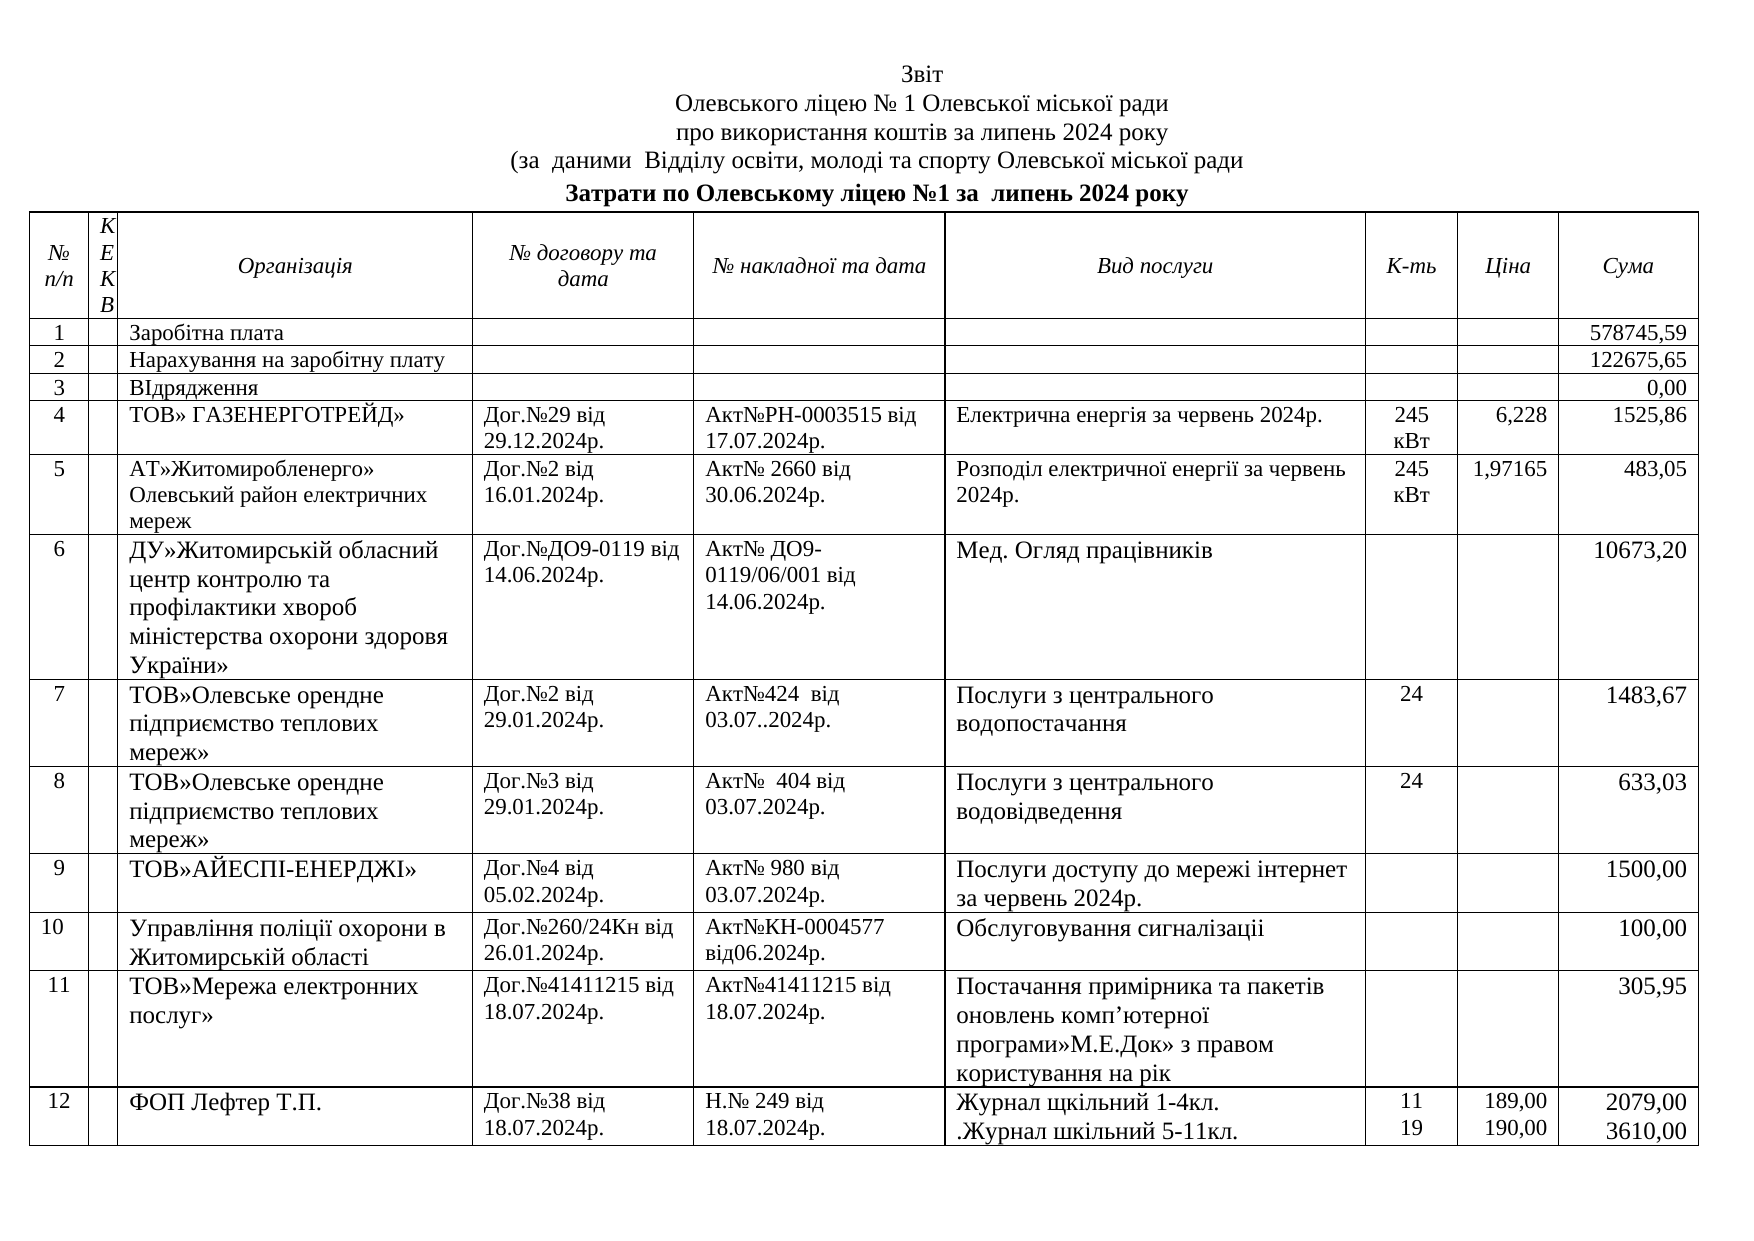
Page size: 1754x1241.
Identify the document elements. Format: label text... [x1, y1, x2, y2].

table_cell 5 [30, 455, 88, 534]
table_cell Акт№РН-0003515 від 17.07.2024р. [694, 401, 944, 454]
table_cell [1458, 319, 1558, 345]
table_cell Послуги з центрального водовідведення [946, 767, 1365, 853]
table_cell [89, 854, 117, 912]
table_cell 4 [30, 401, 88, 454]
table_cell Електрична енергія за червень 2024р. [946, 401, 1365, 454]
table_cell [89, 319, 117, 345]
table_cell ТОВ»АЙЕСПІ-ЕНЕРДЖІ» [118, 854, 472, 912]
text (за даними Відділу освіти, молоді та спорту Олевської міської ради [118, 145, 1636, 174]
table_cell 633,03 [1559, 767, 1698, 853]
table_cell Розподіл електричної енергії за червень 2024р. [946, 455, 1365, 534]
table_cell 578745,59 [1559, 319, 1698, 345]
table_cell 11 19 11 [1366, 1088, 1457, 1145]
table_cell [89, 913, 117, 970]
table_cell 1 [30, 319, 88, 345]
table_cell [946, 374, 1365, 400]
table_cell [946, 319, 1365, 345]
table_cell [1366, 913, 1457, 970]
table_header К-ть [1366, 213, 1457, 318]
table_cell [1458, 680, 1558, 766]
table_cell Дог.№29 від 29.12.2024р. [473, 401, 693, 454]
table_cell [694, 1088, 944, 1145]
table_cell [1458, 854, 1558, 912]
table_header Ціна [1458, 213, 1558, 318]
table_cell [89, 346, 117, 373]
table_cell 245 кВт [1366, 401, 1457, 454]
table_cell 122675,65 [1559, 346, 1698, 373]
table_cell 10673,20 [1559, 535, 1698, 679]
table_cell 100,00 [1559, 913, 1698, 970]
table_cell Дог.№260/24Кн від 26.01.2024р. [473, 913, 693, 970]
table_cell 11 [30, 971, 88, 1086]
table_cell [89, 374, 117, 400]
table_cell [89, 455, 117, 534]
table_cell Дог.№ДО9-0119 від 14.06.2024р. [473, 535, 693, 679]
table_header Сума [1559, 213, 1698, 318]
table_cell Акт№ 2660 від 30.06.2024р. [694, 455, 944, 534]
table_header № накладної та дата [694, 213, 944, 318]
table_cell 2 [30, 346, 88, 373]
table_cell Дог.№2 від 16.01.2024р. [473, 455, 693, 534]
table_cell [89, 535, 117, 679]
table_cell Акт№ ДО9-0119/06/001 від 14.06.2024р. [694, 535, 944, 679]
table_cell [1366, 971, 1457, 1086]
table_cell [946, 1088, 1365, 1145]
table_cell [1458, 767, 1558, 853]
table_cell ТОВ»Олевське орендне підприємство теплових мереж» [118, 767, 472, 853]
text Затрати по Олевському ліцею №1 за липень 2024 року [118, 178, 1636, 207]
table_cell [694, 346, 944, 373]
table_cell [473, 346, 693, 373]
table_cell Дог.№3 від 29.01.2024р. [473, 767, 693, 853]
table_cell [1366, 535, 1457, 679]
table_header Організація [118, 213, 472, 318]
text Звіт [208, 59, 1636, 88]
table_header Вид послуги [946, 213, 1365, 318]
table_cell 305,95 [1559, 971, 1698, 1086]
table_cell [1366, 346, 1457, 373]
table_header № договору та дата [473, 213, 693, 318]
table_cell ВІдрядження [118, 374, 472, 400]
table_cell Мед. Огляд працівників [946, 535, 1365, 679]
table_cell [473, 1088, 693, 1145]
table_cell [1366, 854, 1457, 912]
table_cell 24 [1366, 767, 1457, 853]
table_cell 24 [1366, 680, 1457, 766]
table_cell [89, 767, 117, 853]
table_cell [473, 374, 693, 400]
table_cell Постачання примірника та пакетів оновлень комп’ютерної програми»М.Е.Док» з правом користування на рік [946, 971, 1365, 1086]
table_cell [1366, 374, 1457, 400]
table_cell [473, 319, 693, 345]
table_header КЕКВ [89, 213, 117, 318]
table_cell Акт№КН-0004577 від06.2024р. [694, 913, 944, 970]
table_cell Акт№41411215 від 18.07.2024р. [694, 971, 944, 1086]
table_cell 483,05 [1559, 455, 1698, 534]
table_cell ФОП Лефтер Т.П. [118, 1088, 472, 1145]
table_cell 6 [30, 535, 88, 679]
text про використання коштів за липень 2024 року [208, 117, 1636, 145]
table_cell [1458, 971, 1558, 1086]
table_cell 3 [30, 374, 88, 400]
table_cell 1525,86 [1559, 401, 1698, 454]
table_cell [1366, 319, 1457, 345]
table_cell Нарахування на заробітну плату [118, 346, 472, 373]
table_cell Управління поліції охорони в Житомирській області [118, 913, 472, 970]
table_cell 1483,67 [1559, 680, 1698, 766]
table_cell 8 [30, 767, 88, 853]
table_cell [1458, 374, 1558, 400]
table_cell 9 [30, 854, 88, 912]
table_cell 1500,00 [1559, 854, 1698, 912]
table_cell Дог.№4 від 05.02.2024р. [473, 854, 693, 912]
table_cell Акт№ 980 від 03.07.2024р. [694, 854, 944, 912]
table_cell 0,00 [1559, 374, 1698, 400]
table_cell Заробітна плата [118, 319, 472, 345]
table_cell 10 [30, 913, 88, 970]
table_cell [946, 346, 1365, 373]
table_cell 189,00 190,00 93,50 [1458, 1088, 1558, 1145]
table_cell [89, 1088, 117, 1145]
table_cell [1458, 346, 1558, 373]
table_cell 245 кВт [1366, 455, 1457, 534]
table_cell [89, 401, 117, 454]
text Олевського ліцею № 1 Олевської міської ради [208, 88, 1636, 117]
table_cell 7 [30, 680, 88, 766]
table_header № п/п [30, 213, 88, 318]
table_cell Дог.№2 від 29.01.2024р. [473, 680, 693, 766]
table_cell Послуги доступу до мережі інтернет за червень 2024р. [946, 854, 1365, 912]
table_cell [89, 680, 117, 766]
table_cell ТОВ» ГАЗЕНЕРГОТРЕЙД» [118, 401, 472, 454]
table_cell Обслуговування сигналізаціі [946, 913, 1365, 970]
table_cell Дог.№41411215 від 18.07.2024р. [473, 971, 693, 1086]
table_cell Акт№424 від 03.07..2024р. [694, 680, 944, 766]
table_cell [1458, 913, 1558, 970]
table_cell ДУ»Житомирській обласний центр контролю та профілактики хвороб міністерства охорони здоровя України» [118, 535, 472, 679]
table_cell 1,97165 [1458, 455, 1558, 534]
table_cell ТОВ»Мережа електронних послуг» [118, 971, 472, 1086]
table_cell ТОВ»Олевське орендне підприємство теплових мереж» [118, 680, 472, 766]
table_cell [694, 374, 944, 400]
table_cell 6,228 [1458, 401, 1558, 454]
table_cell [694, 319, 944, 345]
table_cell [1559, 1088, 1698, 1145]
table_cell АТ»Житомиробленерго» Олевський район електричних мереж [118, 455, 472, 534]
table_cell 12 [30, 1088, 88, 1145]
table_cell [1458, 535, 1558, 679]
table_cell Акт№ 404 від 03.07.2024р. [694, 767, 944, 853]
table_cell [89, 971, 117, 1086]
table_cell Послуги з центрального водопостачання [946, 680, 1365, 766]
